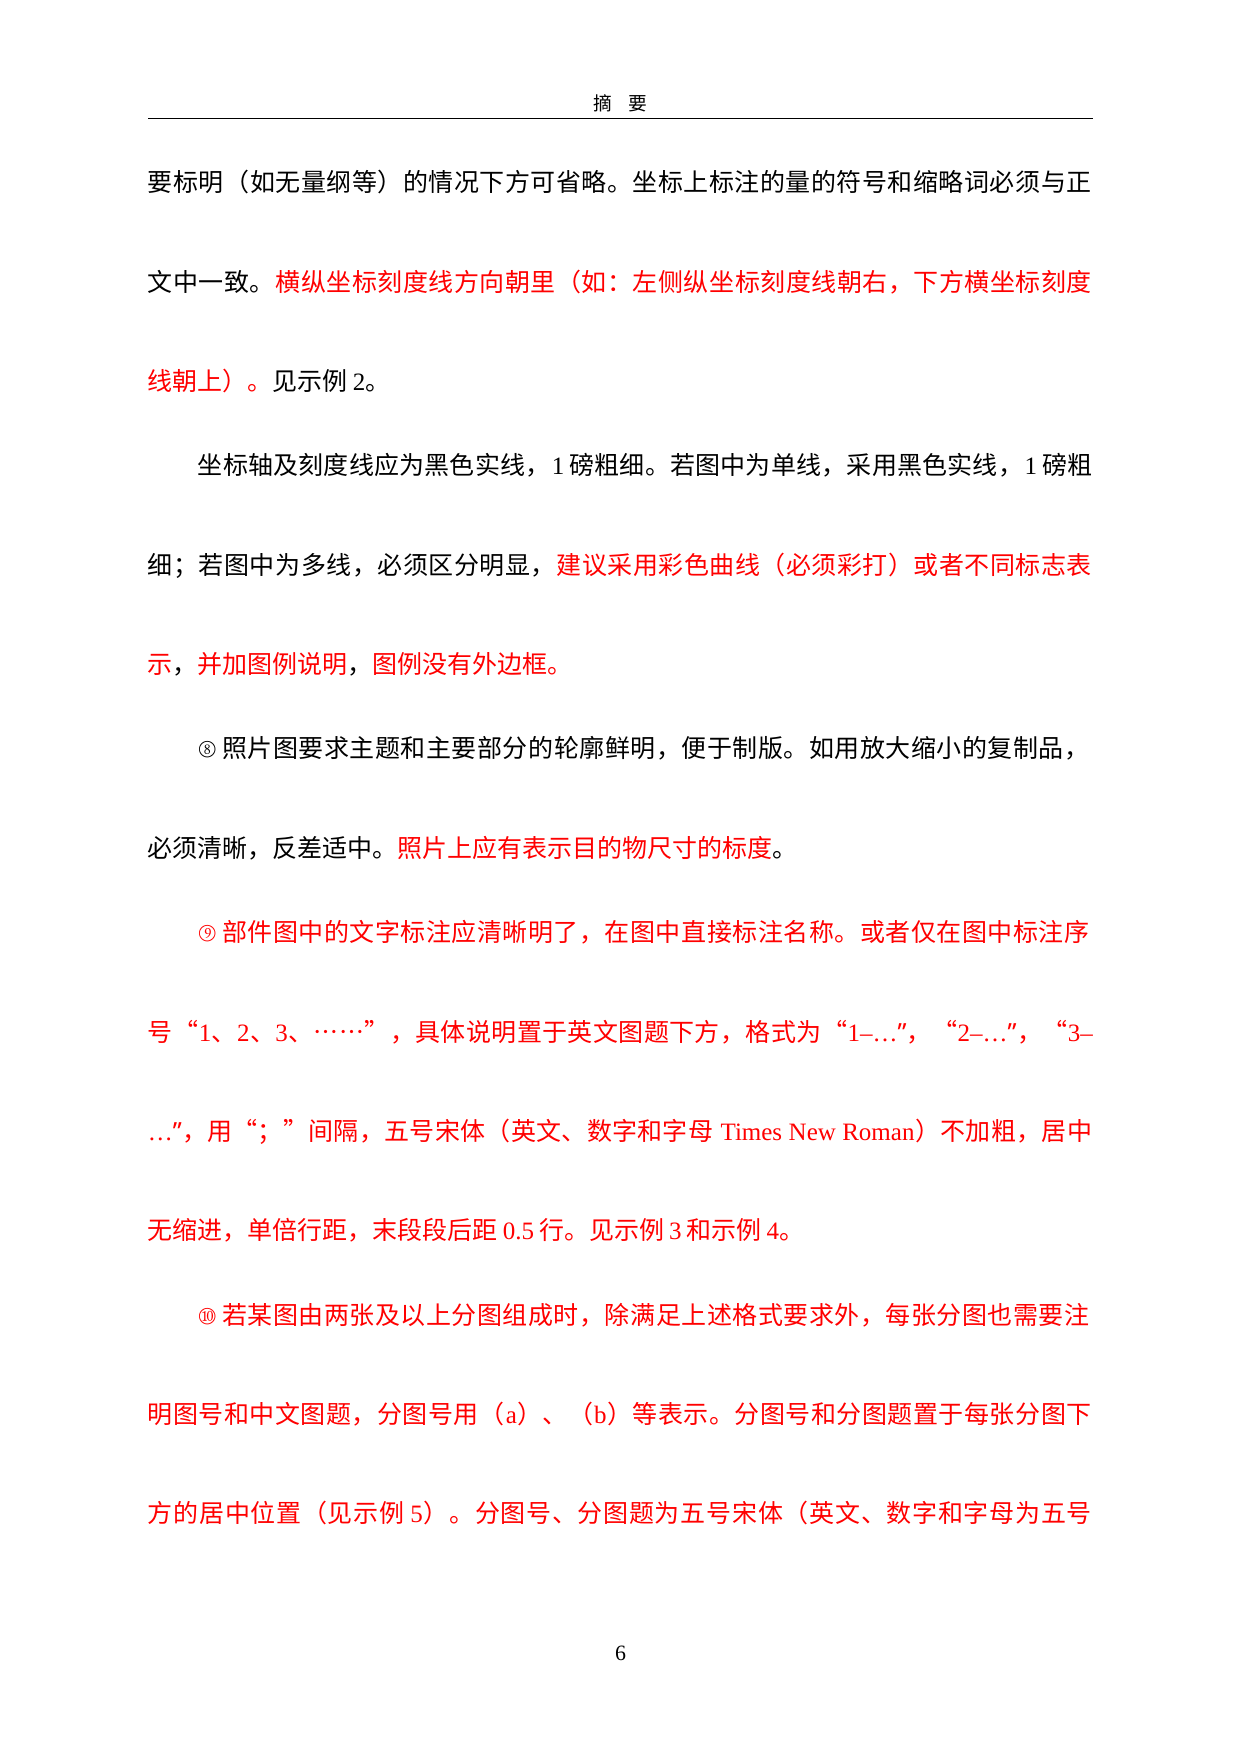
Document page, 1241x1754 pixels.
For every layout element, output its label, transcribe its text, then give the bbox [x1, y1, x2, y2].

text ⑨部件图中的文字标注应清晰明了，在图中直接标注名称。或者仅在图中标注序号“1、2、3、……”，具体说明置于英文图题下方，格式为“1–…”，“2–…”，“3–…”，用“；”间隔，五号宋体（英文、数字和字母Times New Roman）不加粗，居中无缩进，单倍行距，末段段后距0.5行。见示例3和示例4。 [148, 898, 1093, 1262]
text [148, 1280, 1093, 1545]
text ⑧照片图要求主题和主要部分的轮廓鲜明，便于制版。如用放大缩小的复制品，必须清晰，反差适中。照片上应有表示目的物尺寸的标度。 [148, 714, 1093, 879]
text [148, 148, 1093, 413]
text 坐标轴及刻度线应为黑色实线，1磅粗细。若图中为单线，采用黑色实线，1磅粗细；若图中为多线，必须区分明显，建议采用彩色曲线（必须彩打）或者不同标志表示，并加图例说明，图例没有外边框。 [148, 431, 1093, 696]
